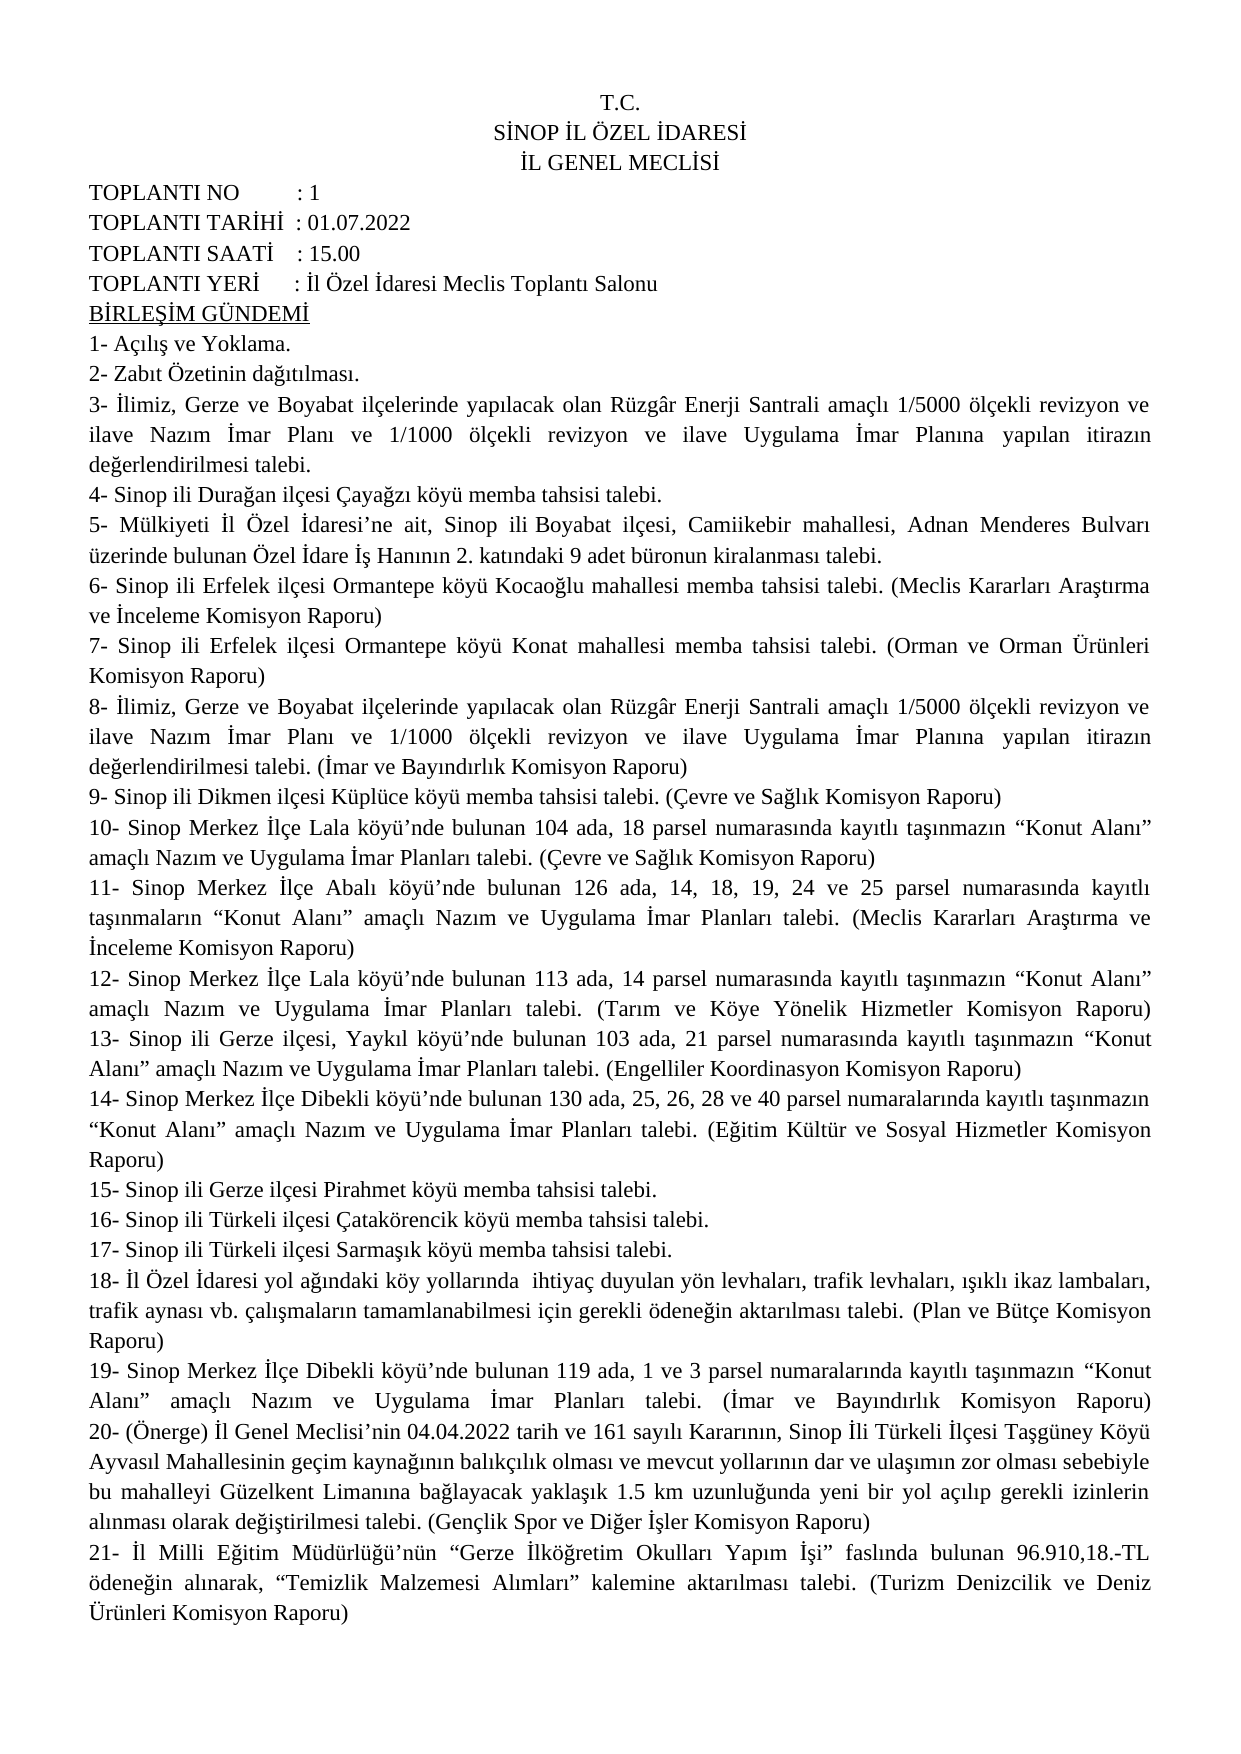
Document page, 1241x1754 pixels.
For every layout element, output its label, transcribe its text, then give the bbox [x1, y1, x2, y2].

text TOPLANTI SAATİ : 15.00 TOPLANTI YERİ : İl Özel İdaresi Meclis Toplantı Salonu [89, 240, 1200, 296]
text T.C. [89, 89, 1152, 115]
text İL GENEL MECLİSİ [89, 149, 1152, 175]
text 1- Açılış ve Yoklama. 2- Zabıt Özetinin dağıtılması. 3- İlimiz, Gerze ve Boyabat ilçelerinde yapılacak olan Rüzgâr Enerji Santrali amaçlı 1/5000 ölçekli revizyon ve ilave Nazım İmar Planı ve 1/1000 ölçekli revizyon ve ilave Uygulama İmar Planına yapılan itirazın değerlendirilmesi talebi. 4- Sinop ili Durağan ilçesi Çayağzı köyü memba tahsisi talebi. 5- Mülkiyeti İl Özel İdaresi’ne ait, Sinop ili Boyabat ilçesi, Camiikebir mahallesi, Adnan Menderes Bulvarı üzerinde bulunan Özel İdare İş Hanının 2. katındaki 9 adet büronun kiralanması talebi. 6- Sinop ili Erfelek ilçesi Ormantepe köyü Kocaoğlu mahallesi memba tahsisi talebi. (Meclis Kararları Araştırma ve İnceleme Komisyon Raporu) 7- Sinop ili Erfelek ilçesi Ormantepe köyü Konat mahallesi memba tahsisi talebi. (Orman ve Orman Ürünleri Komisyon Raporu) 8- İlimiz, Gerze ve Boyabat ilçelerinde yapılacak olan Rüzgâr Enerji Santrali amaçlı 1/5000 ölçekli revizyon ve ilave Nazım İmar Planı ve 1/1000 ölçekli revizyon ve ilave Uygulama İmar Planına yapılan itirazın değerlendirilmesi talebi. (İmar ve Bayındırlık Komisyon Raporu) 9- Sinop ili Dikmen ilçesi Küplüce köyü memba tahsisi talebi. (Çevre ve Sağlık Komisyon Raporu) 10- Sinop Merkez İlçe Lala köyü’nde bulunan 104 ada, 18 parsel numarasında kayıtlı taşınmazın “Konut Alanı” amaçlı Nazım ve Uygulama İmar Planları talebi. (Çevre ve Sağlık Komisyon Raporu) 11- Sinop Merkez İlçe Abalı köyü’nde bulunan 126 ada, 14, 18, 19, 24 ve 25 parsel numarasında kayıtlı taşınmaların “Konut Alanı” amaçlı Nazım ve Uygulama İmar Planları talebi. (Meclis Kararları Araştırma ve İnceleme Komisyon Raporu) 12- Sinop Merkez İlçe Lala köyü’nde bulunan 113 ada, 14 parsel numarasında kayıtlı taşınmazın “Konut Alanı” amaçlı Nazım ve Uygulama İmar Planları talebi. (Tarım ve Köye Yönelik Hizmetler Komisyon Raporu) 13- Sinop ili Gerze ilçesi, Yaykıl köyü’nde bulunan 103 ada, 21 parsel numarasında kayıtlı taşınmazın “Konut Alanı” amaçlı Nazım ve Uygulama İmar Planları talebi. (Engelliler Koordinasyon Komisyon Raporu) 14- Sinop Merkez İlçe Dibekli köyü’nde bulunan 130 ada, 25, 26, 28 ve 40 parsel numaralarında kayıtlı taşınmazın “Konut Alanı” amaçlı Nazım ve Uygulama İmar Planları talebi. (Eğitim Kültür ve Sosyal Hizmetler Komisyon Raporu) 15- Sinop ili Gerze ilçesi Pirahmet köyü memba tahsisi talebi. 16- Sinop ili Türkeli ilçesi Çatakörencik köyü memba tahsisi talebi. 17- Sinop ili Türkeli ilçesi Sarmaşık köyü memba tahsisi talebi. 18- İl Özel İdaresi yol ağındaki köy yollarında ihtiyaç duyulan yön levhaları, trafik levhaları, ışıklı ikaz lambaları, trafik aynası vb. çalışmaların tamamlanabilmesi için gerekli ödeneğin aktarılması talebi. (Plan ve Bütçe Komisyon Raporu) 19- Sinop Merkez İlçe Dibekli köyü’nde bulunan 119 ada, 1 ve 3 parsel numaralarında kayıtlı taşınmazın “Konut Alanı” amaçlı Nazım ve Uygulama İmar Planları talebi. (İmar ve Bayındırlık Komisyon Raporu) 20- (Önerge) İl Genel Meclisi’nin 04.04.2022 tarih ve 161 sayılı Kararının, Sinop İli Türkeli İlçesi Taşgüney Köyü Ayvasıl Mahallesinin geçim kaynağının balıkçılık olması ve mevcut yollarının dar ve ulaşımın zor olması sebebiyle bu mahalleyi Güzelkent Limanına bağlayacak yaklaşık 1.5 km uzunluğunda yeni bir yol açılıp gerekli izinlerin alınması olarak değiştirilmesi talebi. (Gençlik Spor ve Diğer İşler Komisyon Raporu) 21- İl Milli Eğitim Müdürlüğü’nün “Gerze İlköğretim Okulları Yapım İşi” faslında bulunan 96.910,18.-TL ödeneğin alınarak, “Temizlik Malzemesi Alımları” kalemine aktarılması talebi. (Turizm Denizcilik ve Deniz Ürünleri Komisyon Raporu) [89, 330, 1152, 1658]
text TOPLANTI NO : 1 TOPLANTI TARİHİ : 01.07.2022 [89, 179, 1200, 236]
text BİRLEŞİM GÜNDEMİ [89, 300, 1152, 326]
text SİNOP İL ÖZEL İDARESİ [89, 119, 1152, 145]
